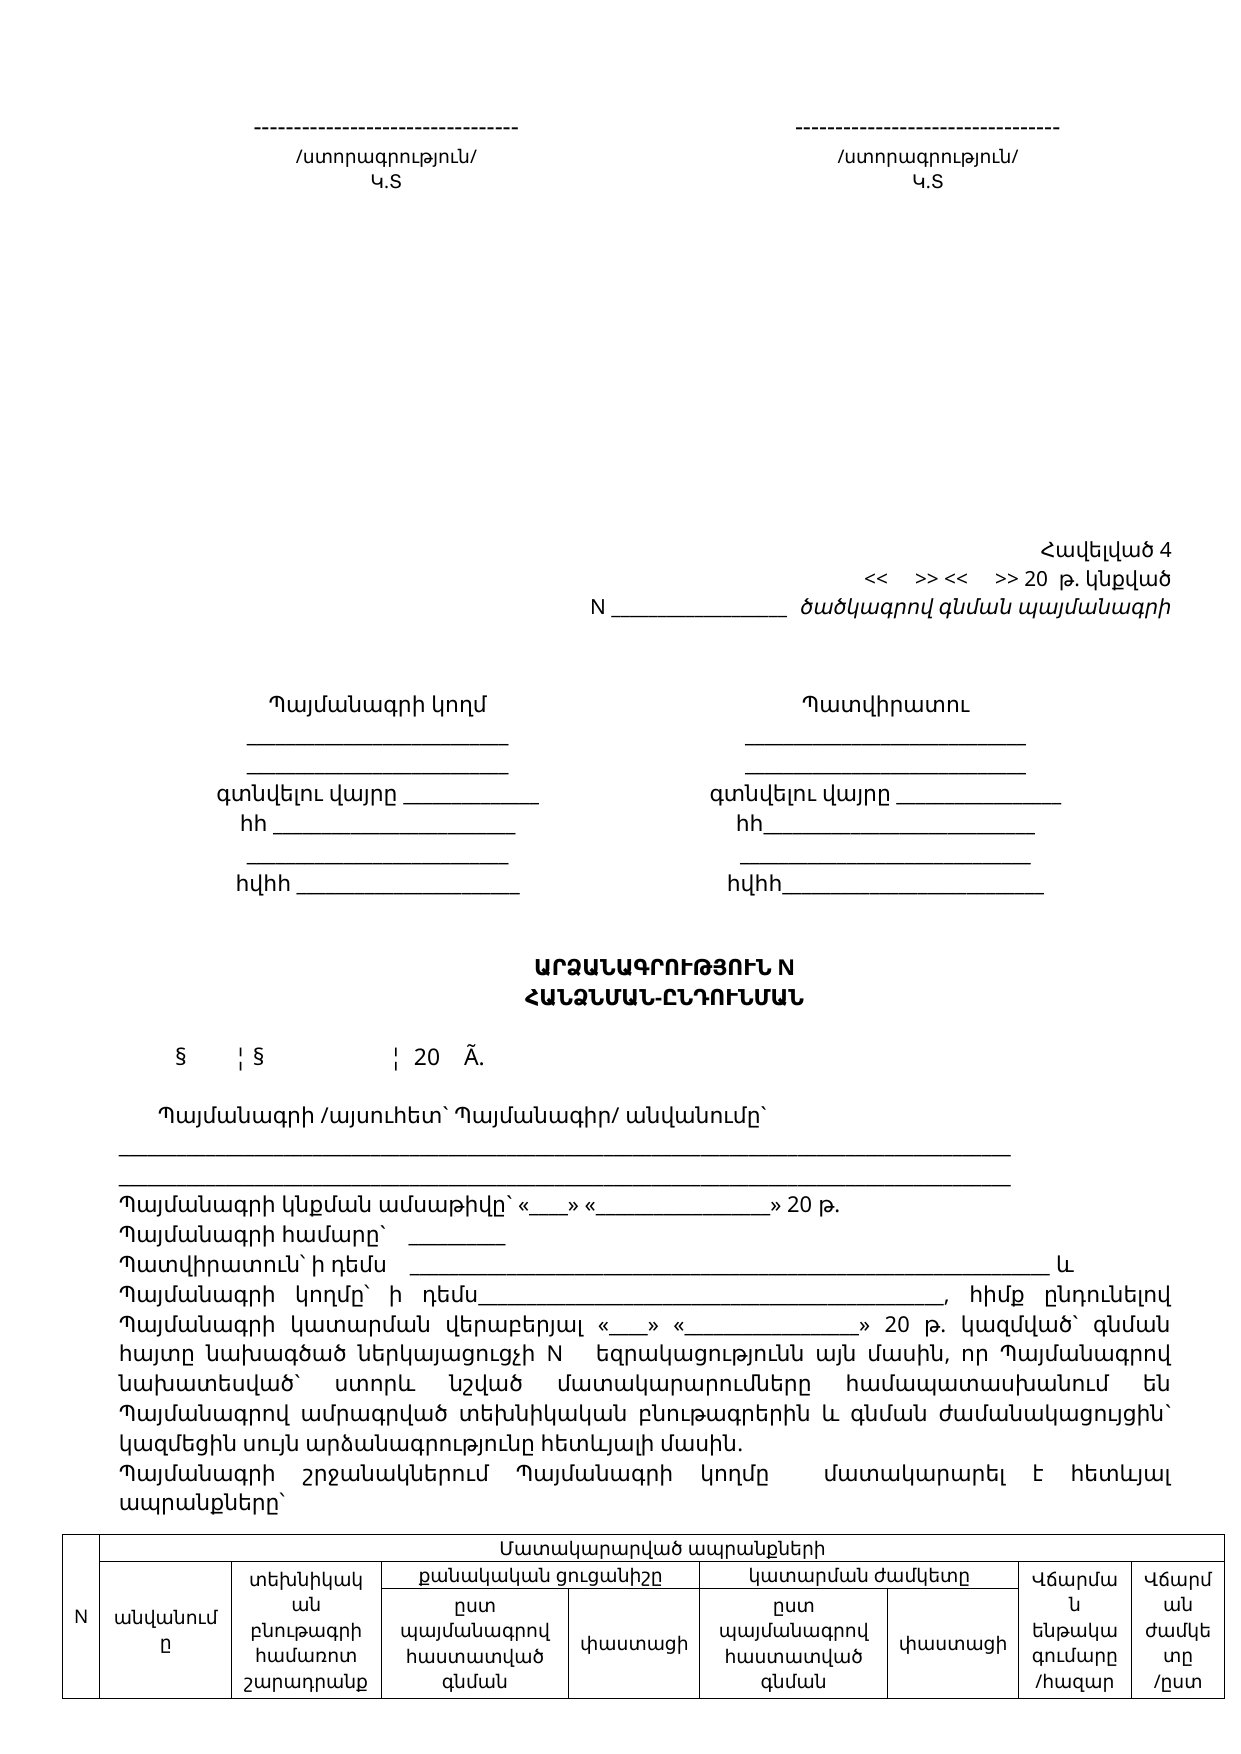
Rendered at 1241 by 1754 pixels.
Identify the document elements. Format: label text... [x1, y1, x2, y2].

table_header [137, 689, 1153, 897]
text Հավելված 4 [118, 535, 1171, 564]
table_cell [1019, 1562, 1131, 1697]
text Պատվիրատուն՝ ի դեմս __________________________________________________________________ և [118, 1249, 1171, 1279]
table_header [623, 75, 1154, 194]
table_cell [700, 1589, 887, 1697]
text ____________________________________________________________________________________________ [118, 1160, 1171, 1189]
text Պայմանագրի կողմը՝ ի դեմս________________________________________________, հիմք ընդունելով Պայմանագրի կատարման վերաբերյալ «____» «__________________» 20 թ. կազմված` գնման հայտը նախագծած ներկայացուցչի N եզրակացությունն այն մասին, որ Պայմանագրով նախատեսված` ստորև նշված մատակարարումները համապատասխանում են Պայմանագրով ամրագրված տեխնիկական բնութագրերին և գնման ժամանակացույցին` կազմեցին սույն արձանագրությունը հետևյալի մասին. [118, 1279, 1171, 1458]
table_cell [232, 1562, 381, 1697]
text ԱՐՁԱՆԱԳՐՈՒԹՅՈՒՆ N [118, 952, 1171, 982]
text ՀԱՆՁՆՄԱՆ-ԸՆԴՈՒՆՄԱՆ [118, 982, 1171, 1012]
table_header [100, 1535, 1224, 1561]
text << >> << >> 20 թ. կնքված [118, 564, 1171, 592]
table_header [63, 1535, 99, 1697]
text § ¦ § ¦ 20 Ã. [118, 1040, 1171, 1072]
text Պայմանագրի կնքման ամսաթիվը` «____» «__________________» 20 թ. [118, 1189, 1171, 1219]
text Պայմանագրի /այսուհետ` Պայմանագիր/ անվանումը` ____________________________________________________________________________________________ [118, 1100, 1171, 1160]
text N ___________________ ծածկագրով գնման պայմանագրի [118, 592, 1171, 621]
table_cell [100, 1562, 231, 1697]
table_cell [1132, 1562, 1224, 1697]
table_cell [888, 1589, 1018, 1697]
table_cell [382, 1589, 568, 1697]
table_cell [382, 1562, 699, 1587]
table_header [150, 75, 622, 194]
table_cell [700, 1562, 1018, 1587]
text Պայմանագրի շրջանակներում Պայմանագրի կողմը մատակարարել է հետևյալ ապրանքները՝ [118, 1458, 1171, 1517]
text Պայմանագրի համարը` __________ [118, 1219, 1171, 1249]
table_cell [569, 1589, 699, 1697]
